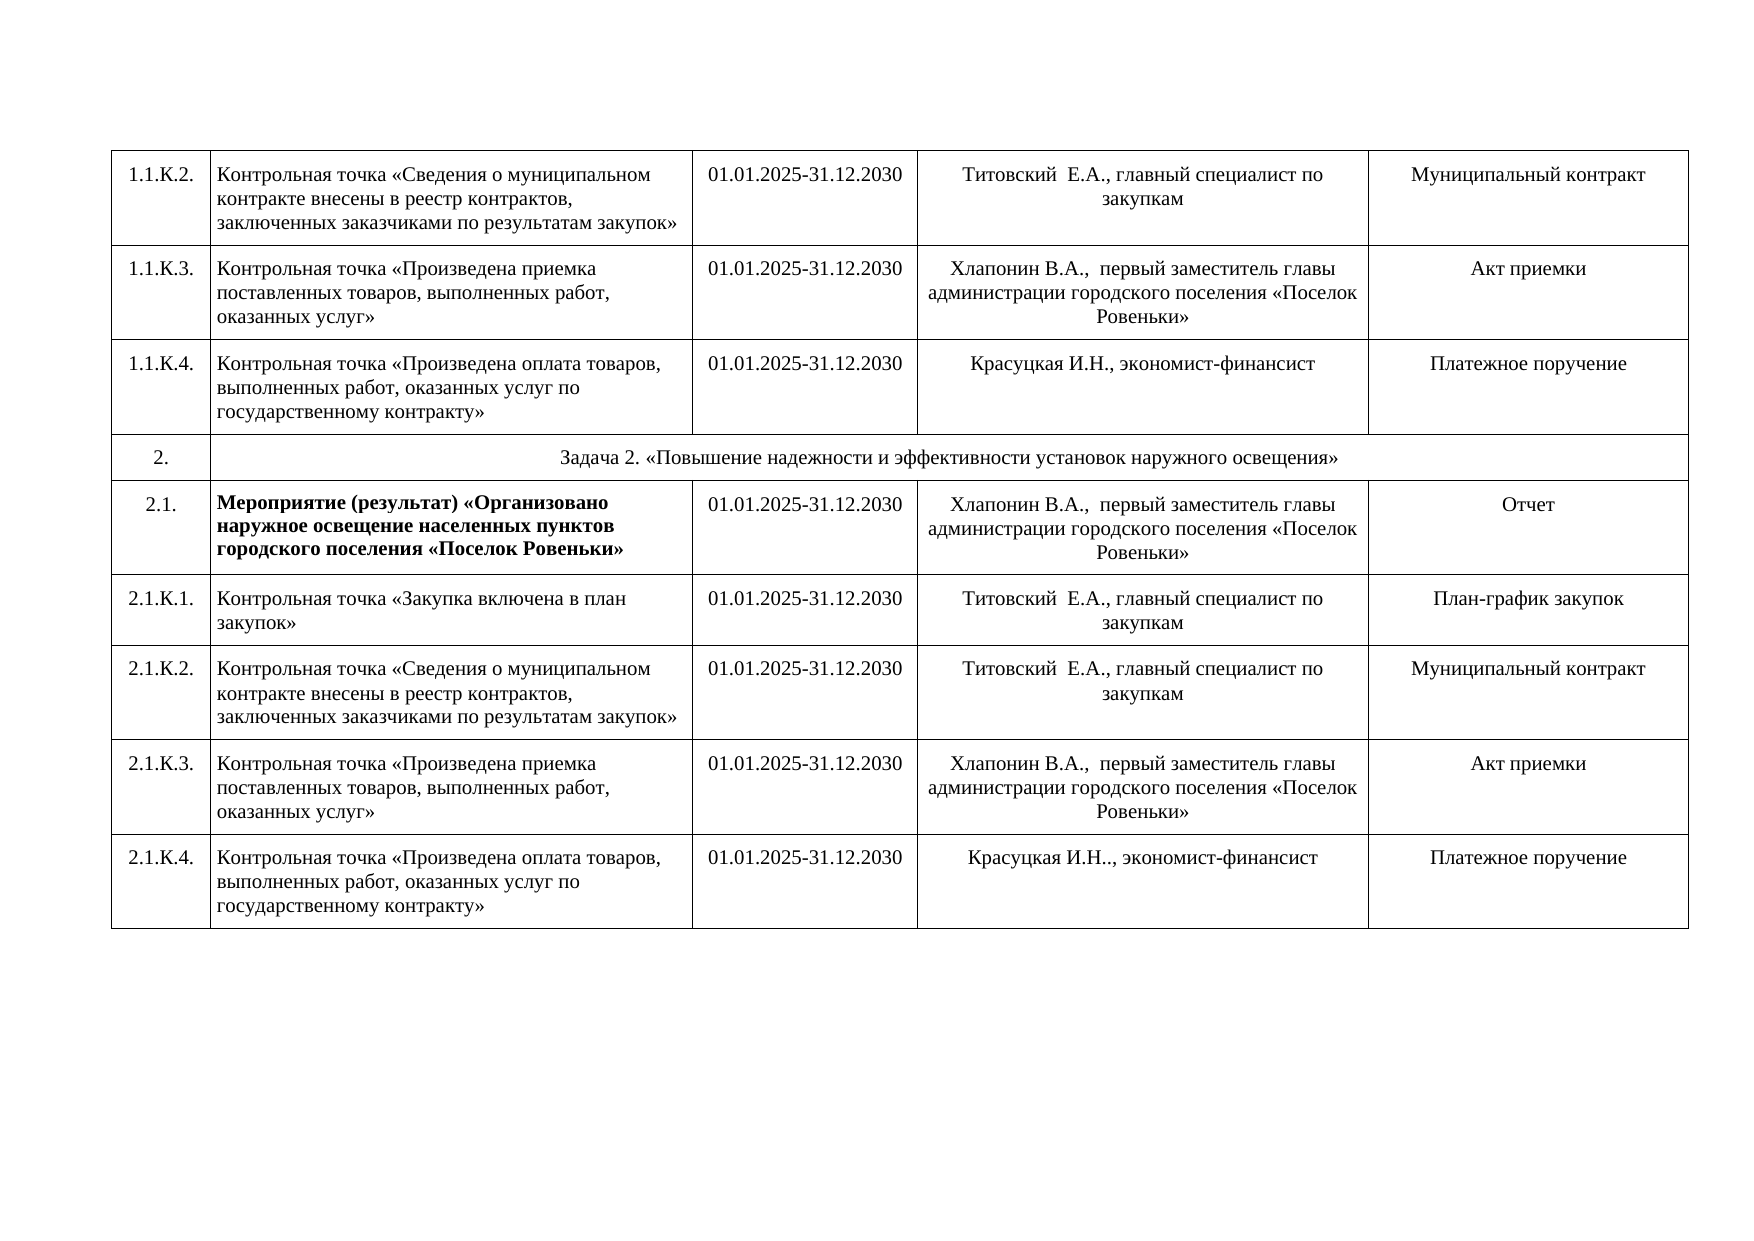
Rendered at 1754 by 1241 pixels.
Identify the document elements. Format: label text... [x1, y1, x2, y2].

table_cell 2.1.К.1. [112, 575, 210, 645]
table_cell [693, 151, 917, 244]
table_cell Отчет [1369, 481, 1688, 574]
table_cell Хлапонин В.А., первый заместитель главы администрации городского поселения «Поселок Ровеньки» [918, 246, 1368, 339]
table_cell Хлапонин В.А., первый заместитель главы администрации городского поселения «Поселок Ровеньки» [918, 481, 1368, 574]
table_cell Акт приемки [1369, 740, 1688, 834]
table_cell 1.1.К.3. [112, 246, 210, 339]
table_cell Красуцкая И.Н.., экономист-финансист [918, 835, 1368, 928]
table_cell Акт приемки [1369, 246, 1688, 339]
table_cell 01.01.2025-31.12.2030 [693, 646, 917, 739]
table_cell Платежное поручение [1369, 835, 1688, 928]
table_cell Титовский Е.А., главный специалист по закупкам [918, 646, 1368, 739]
table_cell 1.1.К.4. [112, 340, 210, 433]
table_cell Муниципальный контракт [1369, 151, 1688, 244]
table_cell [918, 151, 1368, 244]
table_cell 1.1.К.2. [112, 151, 210, 244]
table_cell Контрольная точка «Сведения о муниципальном контракте внесены в реестр контрактов, заключенных заказчиками по результатам закупок» [211, 151, 692, 244]
table_cell План-график закупок [1369, 575, 1688, 645]
table_cell 2.1. [112, 481, 210, 574]
table_cell Задача 2. «Повышение надежности и эффективности установок наружного освещения» [211, 435, 1688, 480]
table_cell 2. [112, 435, 210, 480]
table_cell Муниципальный контракт [1369, 646, 1688, 739]
table_cell 01.01.2025-31.12.2030 [693, 481, 917, 574]
table_cell 2.1.К.4. [112, 835, 210, 928]
table_cell 2.1.К.3. [112, 740, 210, 834]
table_cell 01.01.2025-31.12.2030 [693, 835, 917, 928]
table_cell Титовский Е.А., главный специалист по закупкам [918, 575, 1368, 645]
table_cell Платежное поручение [1369, 340, 1688, 433]
table_cell Контрольная точка «Сведения о муниципальном контракте внесены в реестр контрактов, заключенных заказчиками по результатам закупок» [211, 646, 692, 739]
table_cell Красуцкая И.Н., экономист-финансист [918, 340, 1368, 433]
table_cell Контрольная точка «Закупка включена в план закупок» [211, 575, 692, 645]
table_cell 01.01.2025-31.12.2030 [693, 246, 917, 339]
table_cell 01.01.2025-31.12.2030 [693, 340, 917, 433]
table_cell 2.1.К.2. [112, 646, 210, 739]
table_cell Контрольная точка «Произведена приемка поставленных товаров, выполненных работ, оказанных услуг» [211, 246, 692, 339]
table_cell Хлапонин В.А., первый заместитель главы администрации городского поселения «Поселок Ровеньки» [918, 740, 1368, 834]
table_cell Контрольная точка «Произведена оплата товаров, выполненных работ, оказанных услуг по государственному контракту» [211, 340, 692, 433]
table_cell 01.01.2025-31.12.2030 [693, 575, 917, 645]
table_cell Контрольная точка «Произведена приемка поставленных товаров, выполненных работ, оказанных услуг» [211, 740, 692, 834]
table_cell Мероприятие (результат) «Организовано наружное освещение населенных пунктов городского поселения «Поселок Ровеньки» [211, 481, 692, 574]
table_cell Контрольная точка «Произведена оплата товаров, выполненных работ, оказанных услуг по государственному контракту» [211, 835, 692, 928]
table_cell 01.01.2025-31.12.2030 [693, 740, 917, 834]
